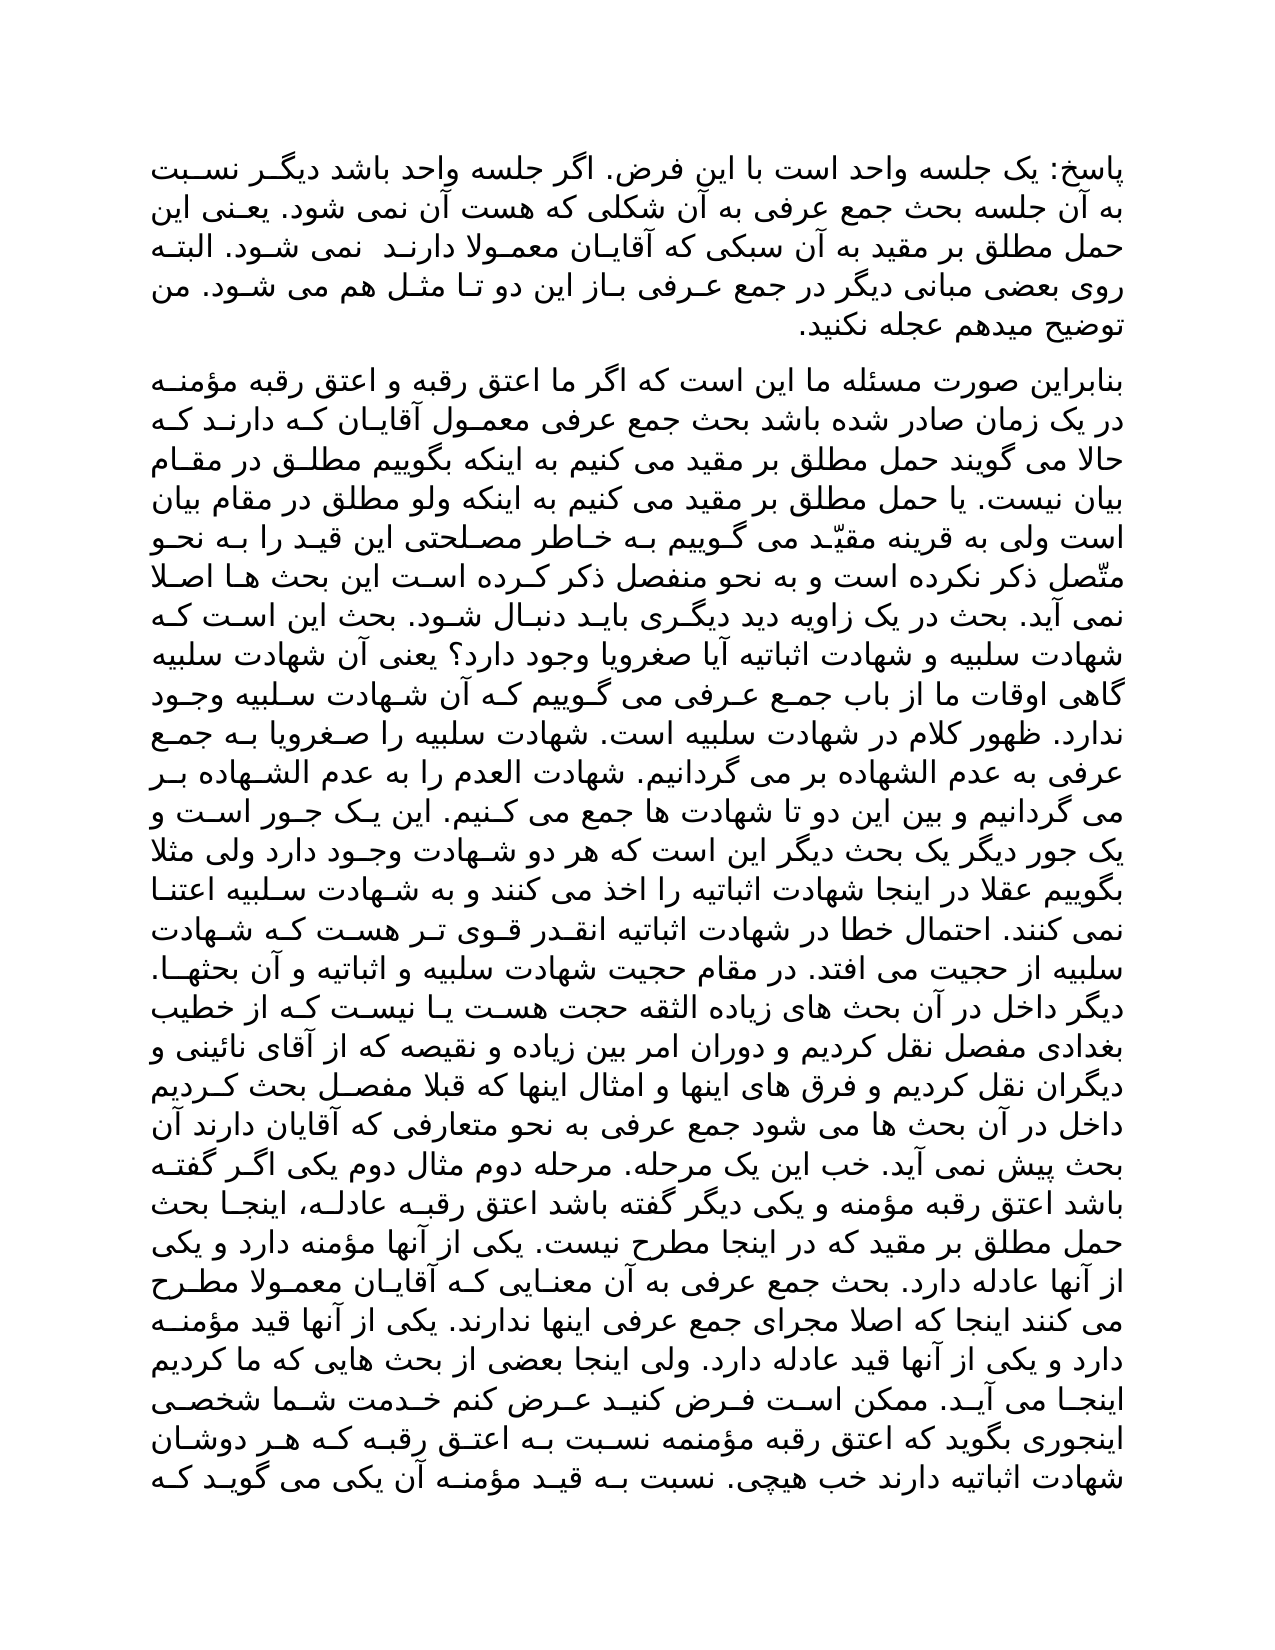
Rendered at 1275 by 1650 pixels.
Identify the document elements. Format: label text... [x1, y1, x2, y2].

text پاسخ: یک جلسه واحد است با این فرض. اگر جلسه واحد باشد دیگر نسبت به آن جلسه بحث جمع عرفی به آن شکلی که هست آن نمی شود. یعنی این حمل مطلق بر مقید به آن سبکی که آقایان معمولا دارند نمی شود. البته روی بعضی مبانی دیگر در جمع عرفی باز این دو تا مثل هم می شود. من توضیح میدهم عجله نکنید. [150, 150, 1125, 343]
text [150, 362, 1125, 1496]
